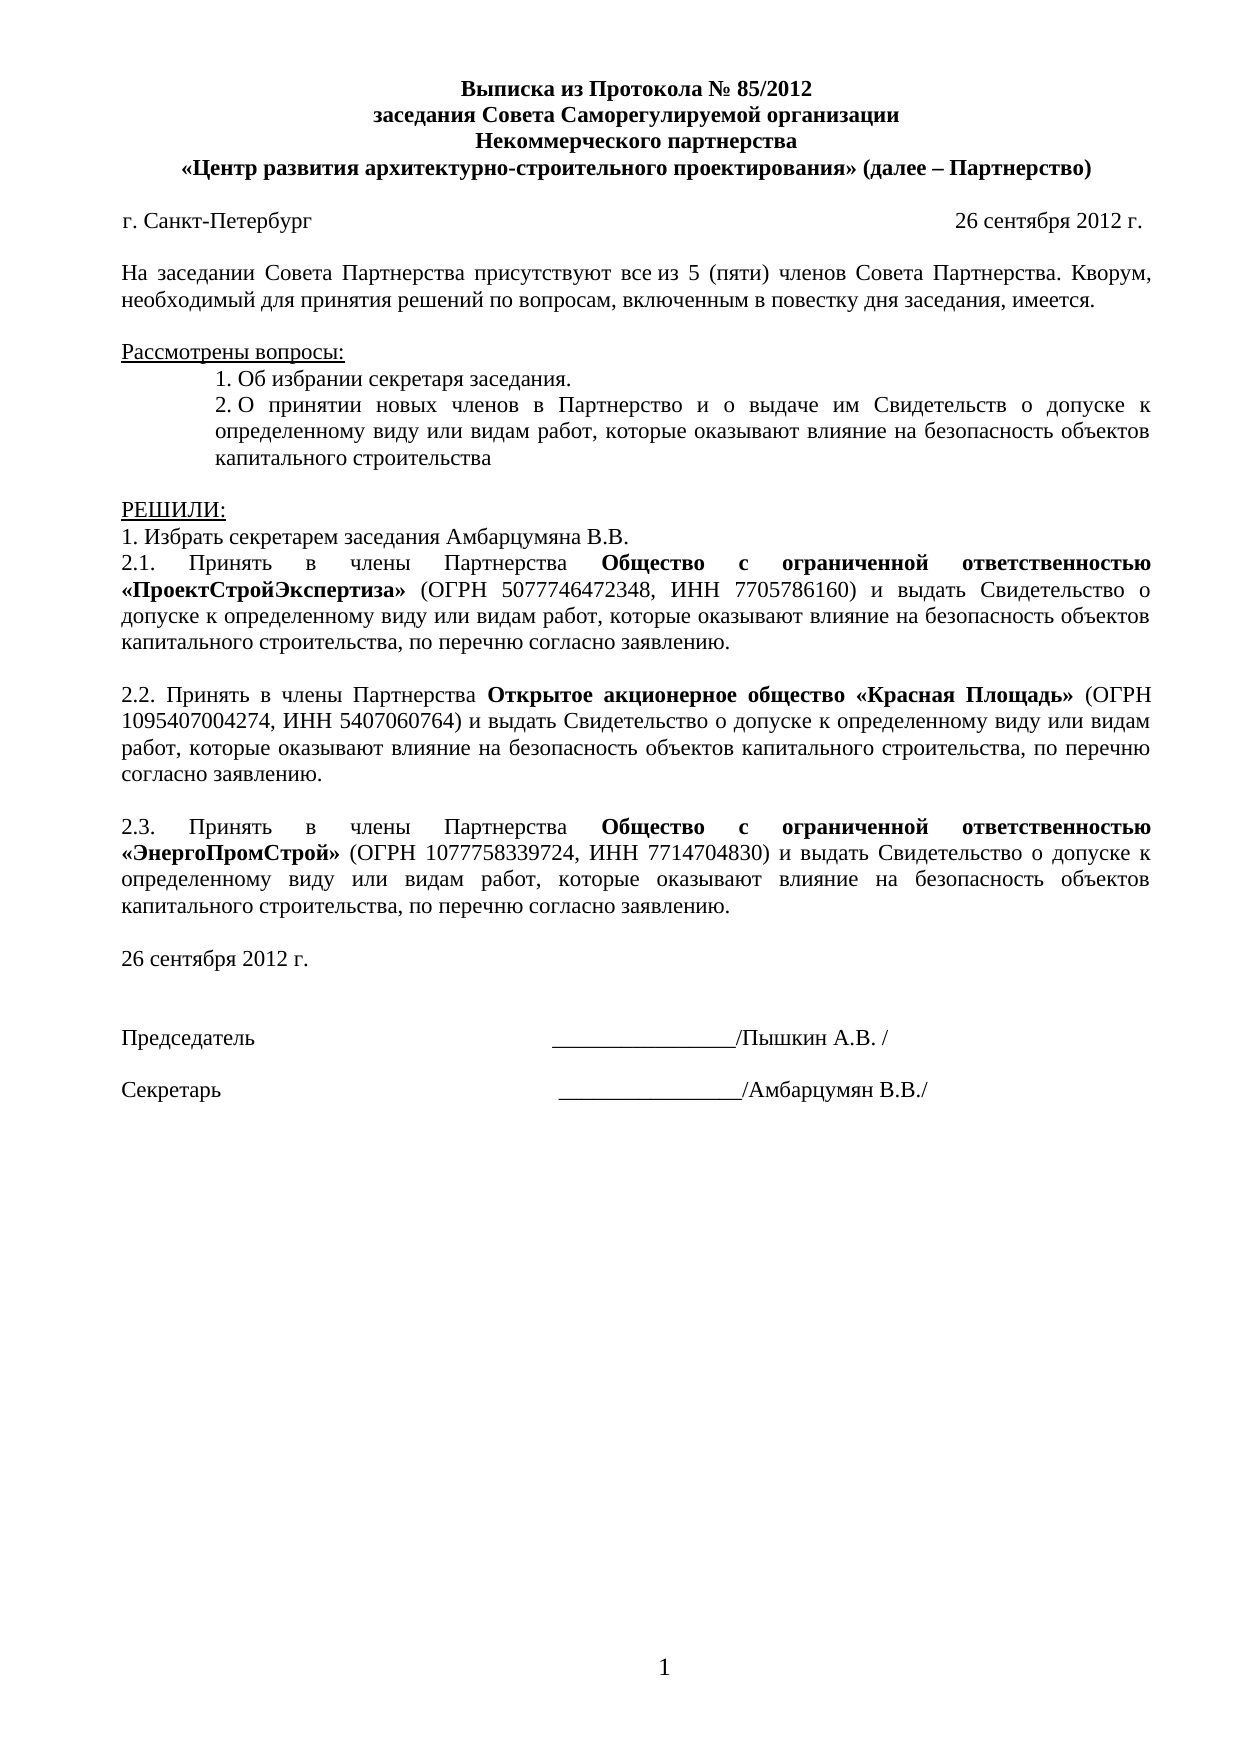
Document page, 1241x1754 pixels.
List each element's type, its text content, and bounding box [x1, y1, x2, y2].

text Рассмотрены вопросы: [121, 338, 1152, 365]
text 2.1. Принять в члены Партнерства Общество с ограниченной ответственностью «ПроектСтройЭкспертиза» (ОГРН 5077746472348, ИНН 7705786160) и выдать Свидетельство о допуске к определенному виду или видам работ, которые оказывают влияние на безопасность объектов капитального строительства, по перечню согласно заявлению. [121, 549, 1152, 655]
text 2.2. Принять в члены Партнерства Открытое акционерное общество «Красная Площадь» (ОГРН 1095407004274, ИНН 5407060764) и выдать Свидетельство о допуске к определенному виду или видам работ, которые оказывают влияние на безопасность объектов капитального строительства, по перечню согласно заявлению. [121, 681, 1152, 786]
text 26 сентября 2012 г. [121, 944, 1152, 971]
text 1. Избрать секретарем заседания Амбарцумяна В.В. [121, 523, 1152, 549]
text Секретарь ________________/Амбарцумян В.В./ [121, 1076, 1152, 1103]
text 1. Об избрании секретаря заседания. [215, 365, 1152, 391]
text Председатель ________________/Пышкин А.В. / [121, 1024, 1152, 1050]
text 2.3. Принять в члены Партнерства Общество с ограниченной ответственностью «ЭнергоПромСтрой» (ОГРН 1077758339724, ИНН 7714704830) и выдать Свидетельство о допуске к определенному виду или видам работ, которые оказывают влияние на безопасность объектов капитального строительства, по перечню согласно заявлению. [121, 813, 1152, 918]
table_header 26 сентября 2012 г. [633, 207, 1154, 233]
text Выписка из Протокола № 85/2012 [121, 75, 1152, 101]
text заседания Совета Саморегулируемой организации [121, 101, 1152, 128]
text 2. О принятии новых членов в Партнерство и о выдаче им Свидетельств о допуске к определенному виду или видам работ, которые оказывают влияние на безопасность объектов капитального строительства [215, 391, 1152, 470]
text РЕШИЛИ: [121, 497, 1152, 523]
table_header г. Санкт-Петербург [111, 207, 632, 233]
text На заседании Совета Партнерства присутствуют все из 5 (пяти) членов Совета Партнерства. Кворум, необходимый для принятия решений по вопросам, включенным в повестку дня заседания, имеется. [121, 259, 1152, 312]
text «Центр развития архитектурно-строительного проектирования» (далее – Партнерство) [121, 154, 1152, 180]
text Некоммерческого партнерства [121, 128, 1152, 154]
